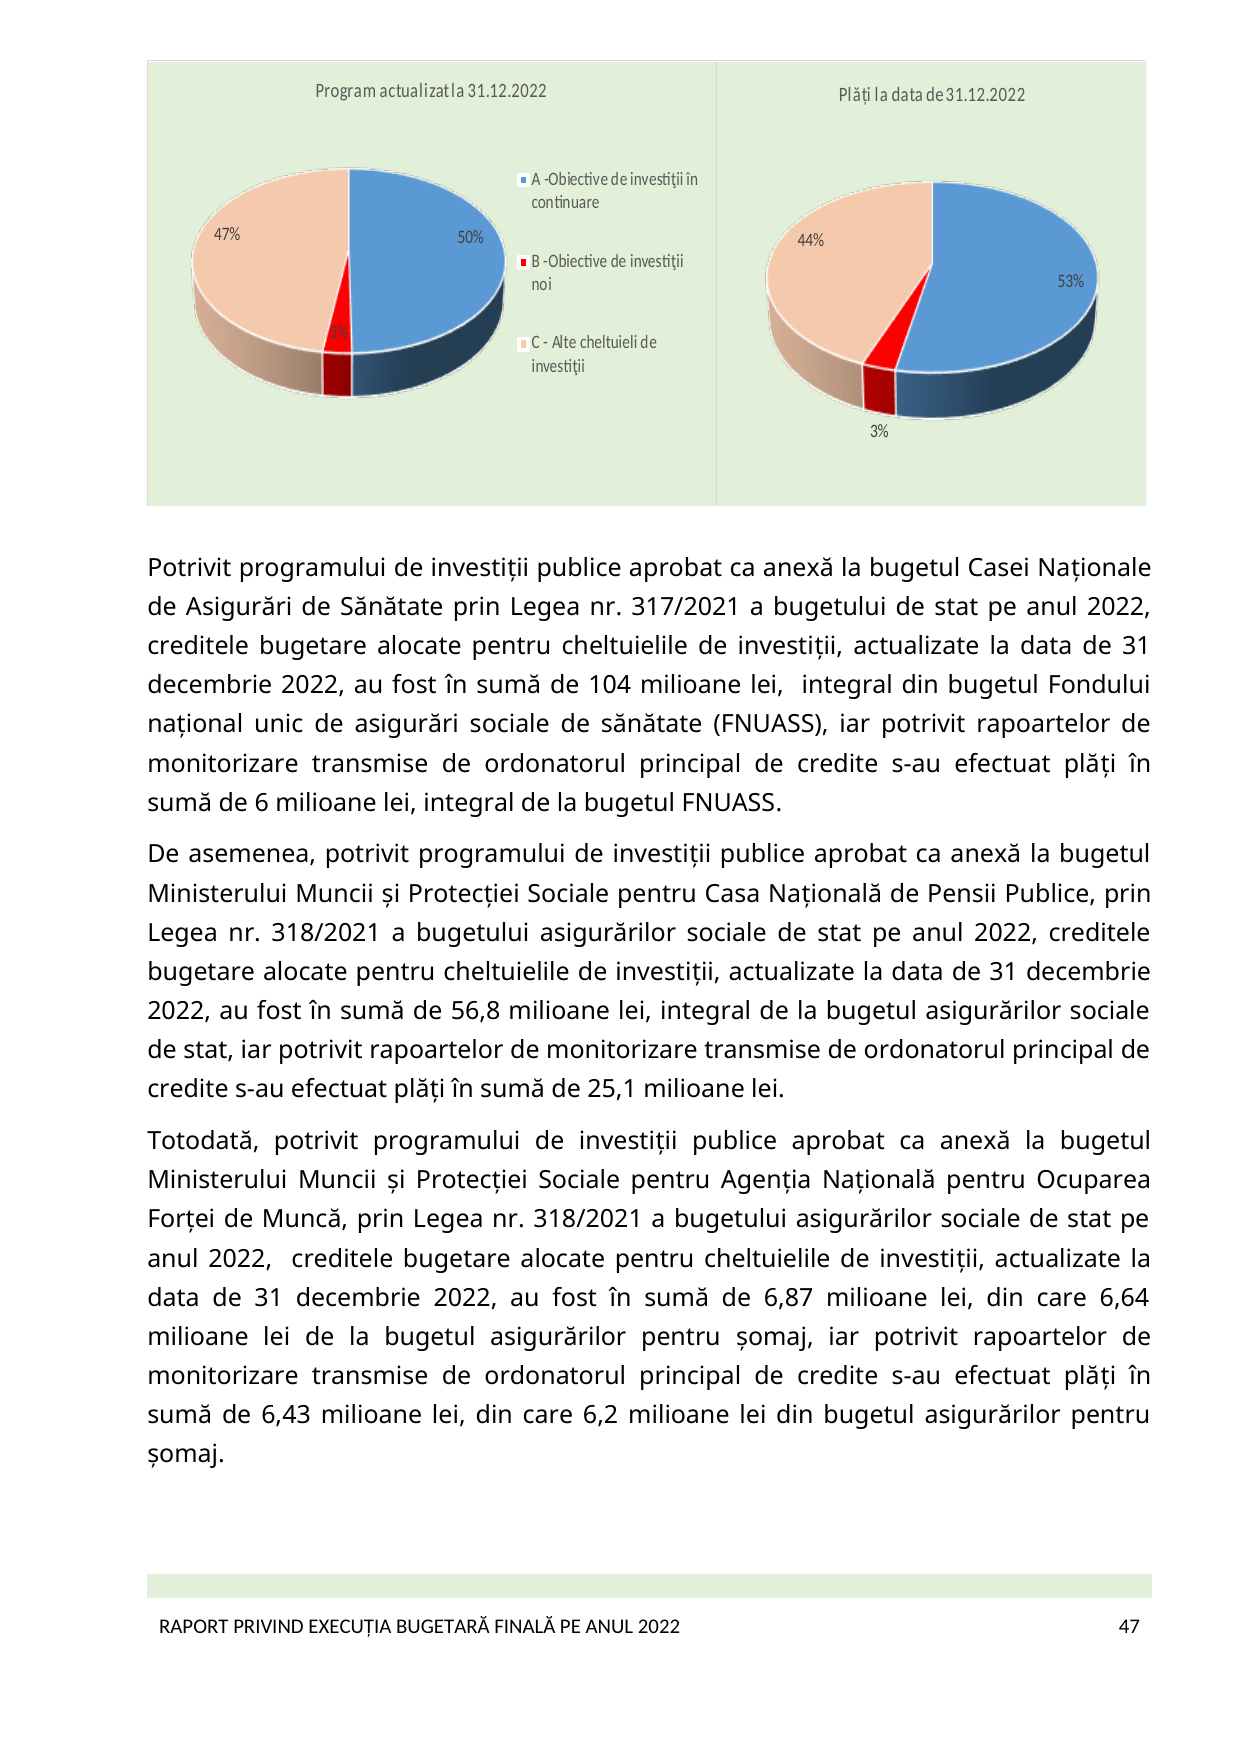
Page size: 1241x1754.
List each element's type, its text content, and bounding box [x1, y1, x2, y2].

text De asemenea, potrivit programului de investiții publice aprobat ca anexă la bugetul Ministerului Muncii și Protecției Sociale pentru Casa Națională de Pensii Publice, prin Legea nr. 318/2021 a bugetului asigurărilor sociale de stat pe anul 2022, creditele bugetare alocate pentru cheltuielile de investiții, actualizate la data de 31 decembrie 2022, au fost în sumă de 56,8 milioane lei, integral de la bugetul asigurărilor sociale de stat, iar potrivit rapoartelor de monitorizare transmise de ordonatorul principal de credite s-au efectuat plăți în sumă de 25,1 milioane lei. [147, 836, 1152, 1105]
text Totodată, potrivit programului de investiții publice aprobat ca anexă la bugetul Ministerului Muncii și Protecției Sociale pentru Agenția Națională pentru Ocuparea Forței de Muncă, prin Legea nr. 318/2021 a bugetului asigurărilor sociale de stat pe anul 2022, creditele bugetare alocate pentru cheltuielile de investiții, actualizate la data de 31 decembrie 2022, au fost în sumă de 6,87 milioane lei, din care 6,64 milioane lei de la bugetul asigurărilor pentru șomaj, iar potrivit rapoartelor de monitorizare transmise de ordonatorul principal de credite s-au efectuat plăți în sumă de 6,43 milioane lei, din care 6,2 milioane lei din bugetul asigurărilor pentru șomaj. [147, 1123, 1152, 1470]
text Potrivit programului de investiții publice aprobat ca anexă la bugetul Casei Naționale de Asigurări de Sănătate prin Legea nr. 317/2021 a bugetului de stat pe anul 2022, creditele bugetare alocate pentru cheltuielile de investiții, actualizate la data de 31 decembrie 2022, au fost în sumă de 104 milioane lei, integral din bugetul Fondului național unic de asigurări sociale de sănătate (FNUASS), iar potrivit rapoartelor de monitorizare transmise de ordonatorul principal de credite s-au efectuat plăți în sumă de 6 milioane lei, integral de la bugetul FNUASS. [147, 549, 1152, 818]
